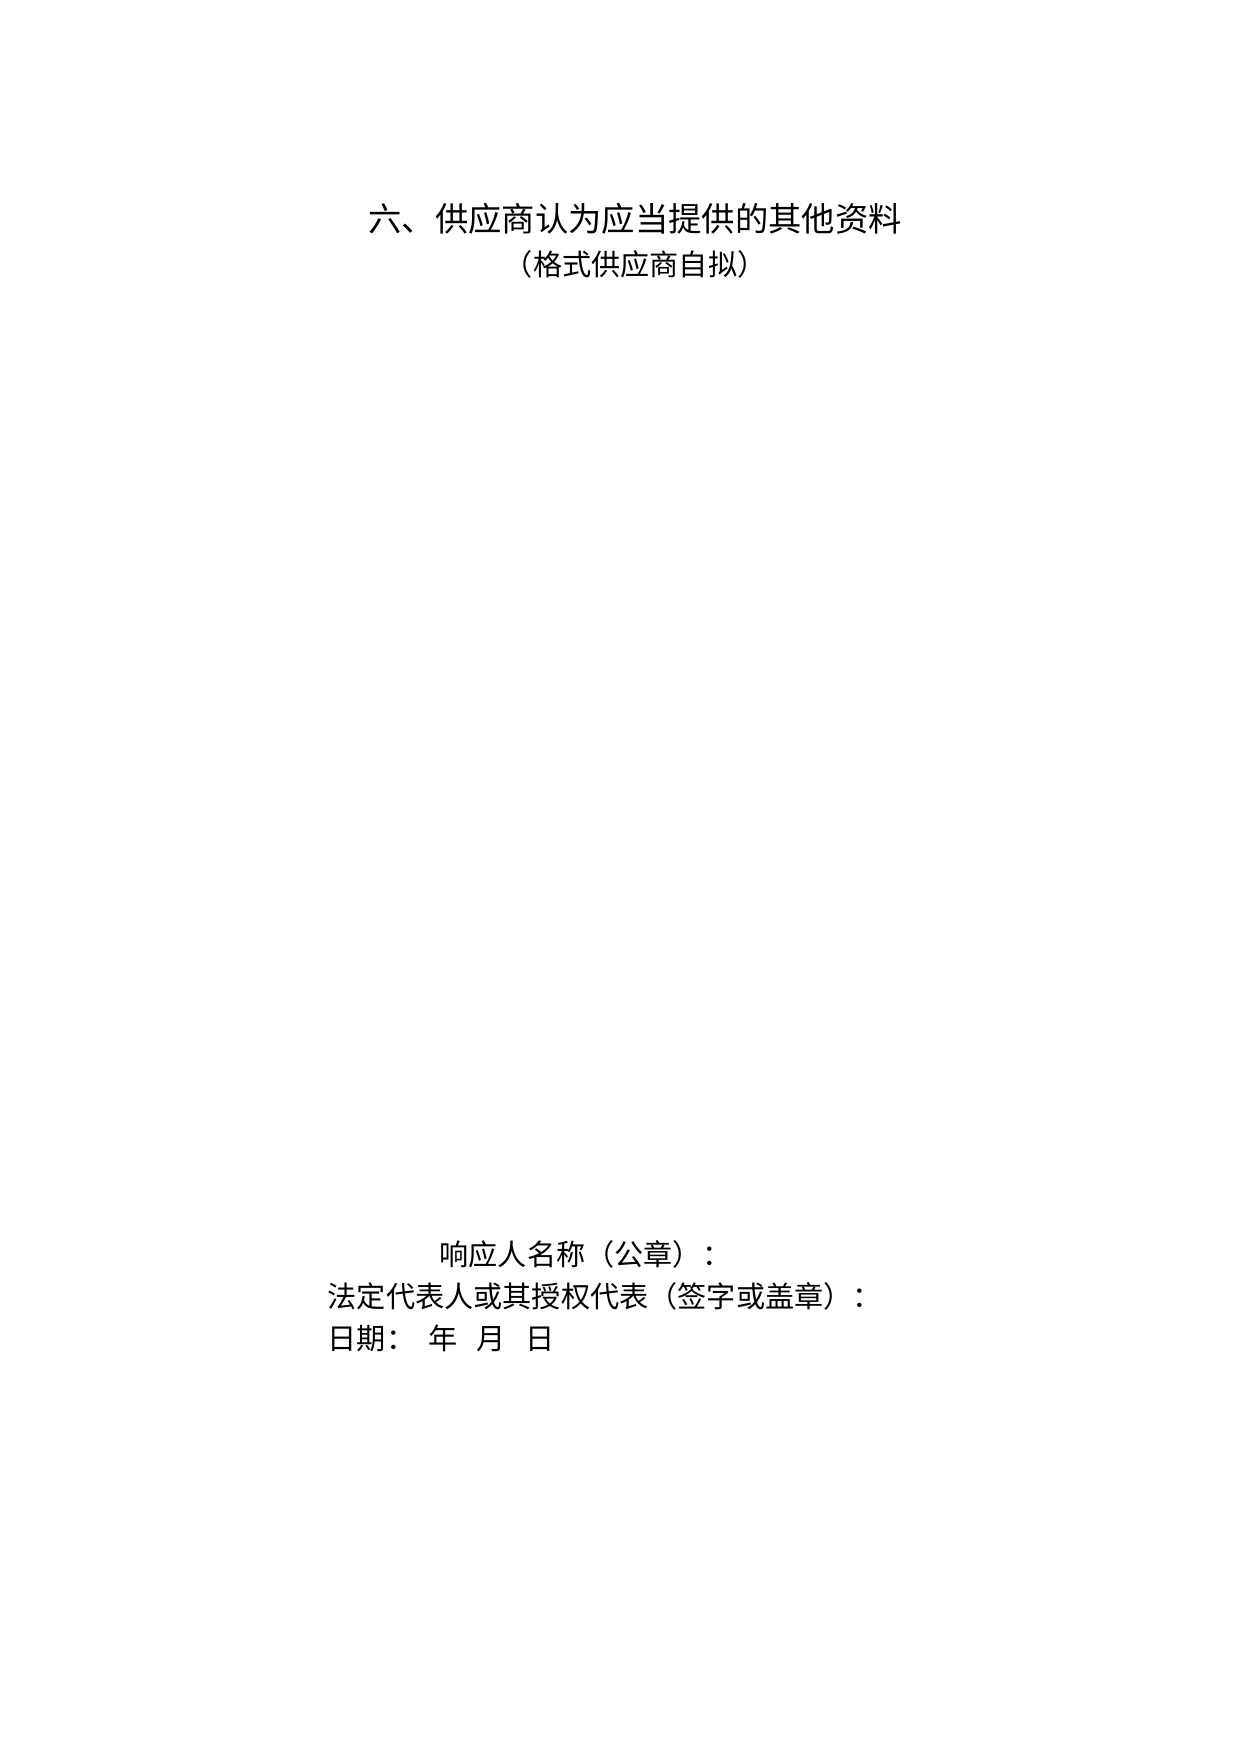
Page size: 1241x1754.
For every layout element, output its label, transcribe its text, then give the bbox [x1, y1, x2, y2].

text 响应人名称（公章）： [148, 1231, 1122, 1273]
text 日期： 年 月 日 [148, 1316, 1122, 1358]
text （格式供应商自拟） [148, 241, 1122, 284]
text 六、供应商认为应当提供的其他资料 [148, 193, 1122, 241]
text 法定代表人或其授权代表（签字或盖章）： [148, 1273, 1122, 1316]
